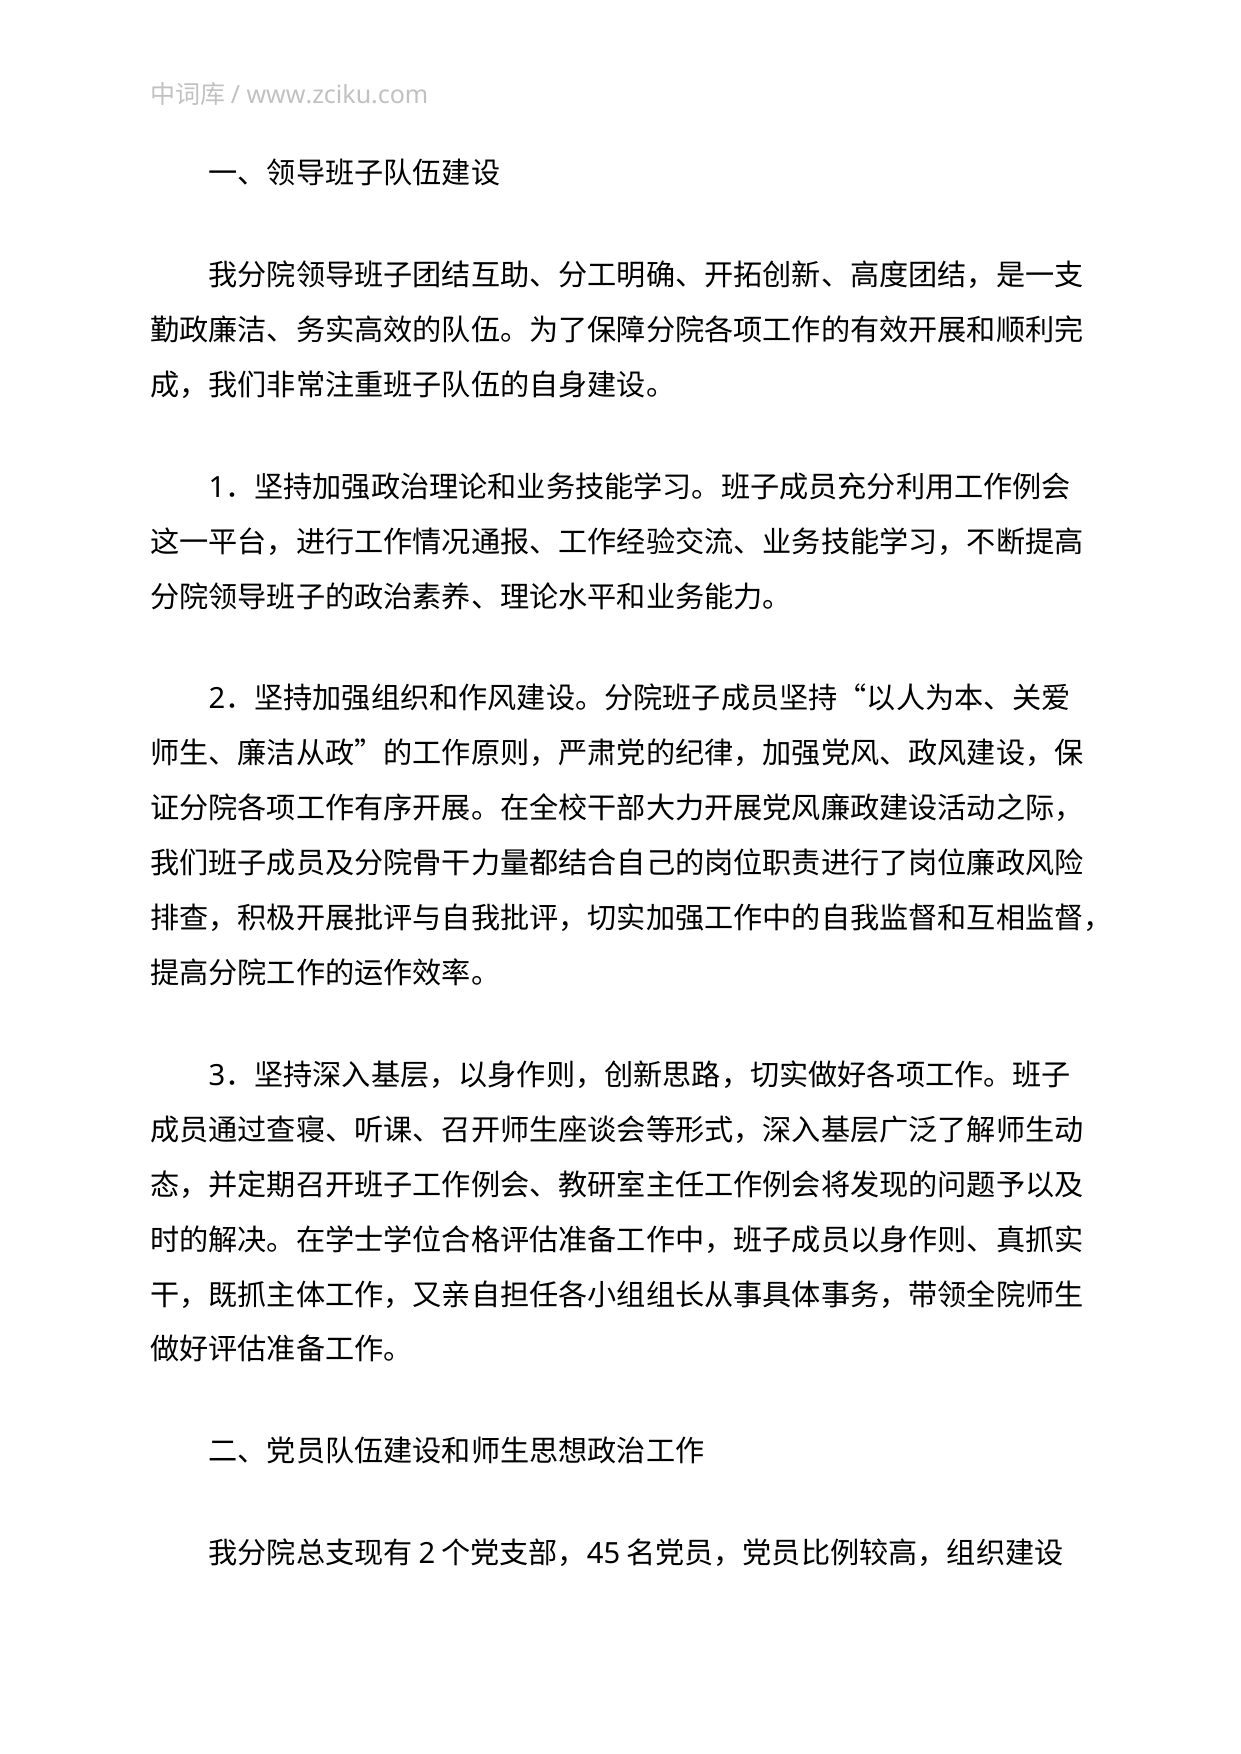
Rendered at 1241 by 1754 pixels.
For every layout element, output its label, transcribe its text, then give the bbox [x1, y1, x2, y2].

text 我分院领导班子团结互助、分工明确、开拓创新、高度团结，是一支勤政廉洁、务实高效的队伍。为了保障分院各项工作的有效开展和顺利完成，我们非常注重班子队伍的自身建设。 [150, 252, 1090, 404]
text 一、领导班子队伍建设 [150, 150, 1090, 192]
text 二、党员队伍建设和师生思想政治工作 [150, 1428, 1090, 1470]
text 3．坚持深入基层，以身作则，创新思路，切实做好各项工作。班子成员通过查寝、听课、召开师生座谈会等形式，深入基层广泛了解师生动态，并定期召开班子工作例会、教研室主任工作例会将发现的问题予以及时的解决。在学士学位合格评估准备工作中，班子成员以身作则、真抓实干，既抓主体工作，又亲自担任各小组组长从事具体事务，带领全院师生做好评估准备工作。 [150, 1051, 1090, 1368]
text 2．坚持加强组织和作风建设。分院班子成员坚持“以人为本、关爱师生、廉洁从政”的工作原则，严肃党的纪律，加强党风、政风建设，保证分院各项工作有序开展。在全校干部大力开展党风廉政建设活动之际，我们班子成员及分院骨干力量都结合自己的岗位职责进行了岗位廉政风险排查，积极开展批评与自我批评，切实加强工作中的自我监督和互相监督，提高分院工作的运作效率。 [150, 675, 1090, 992]
text 1．坚持加强政治理论和业务技能学习。班子成员充分利用工作例会这一平台，进行工作情况通报、工作经验交流、业务技能学习，不断提高分院领导班子的政治素养、理论水平和业务能力。 [150, 463, 1090, 616]
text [150, 1529, 1090, 1572]
